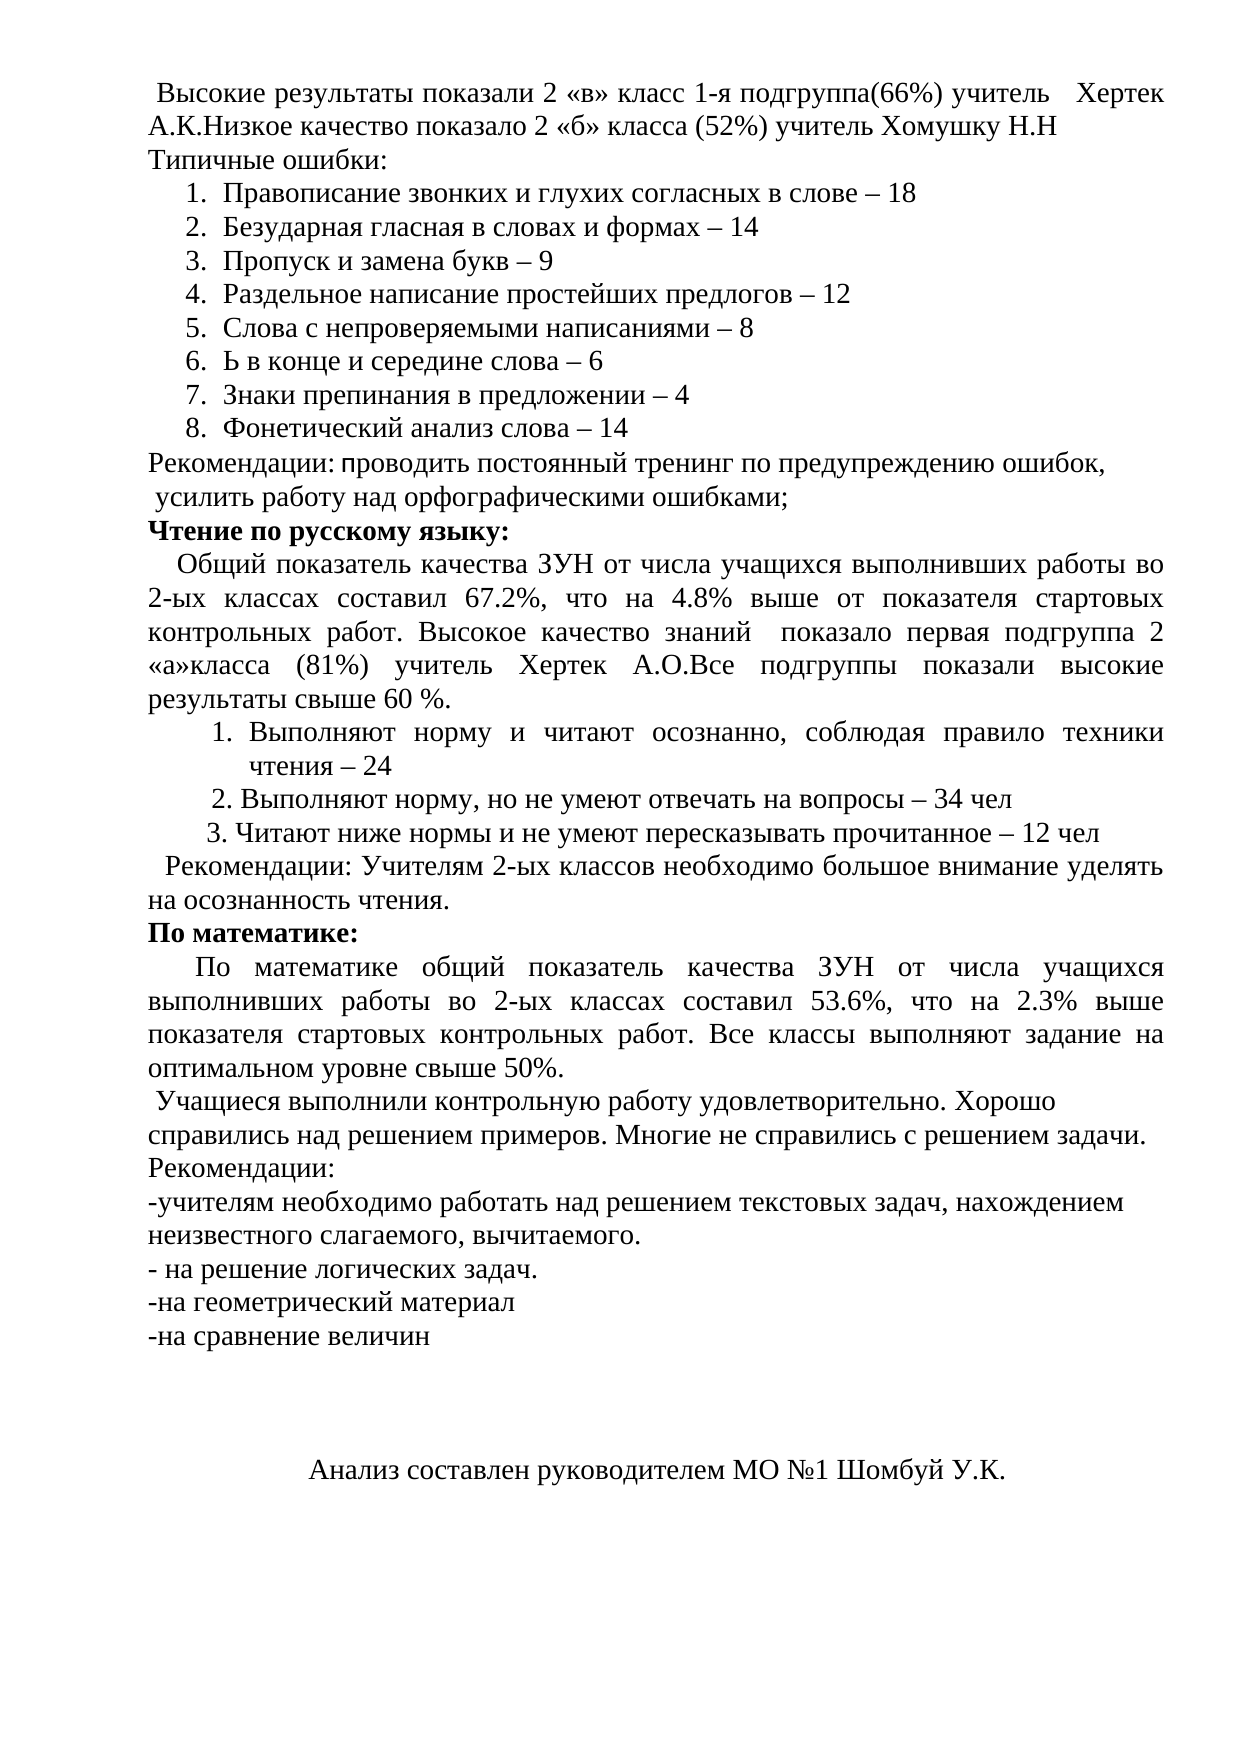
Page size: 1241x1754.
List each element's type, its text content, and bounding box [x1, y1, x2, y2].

text Высокие результаты показали 2 «в» класс 1-я подгруппа(66%) учитель Хертек А.К.Низкое качество показало 2 «б» класса (52%) учитель Хомушку Н.Н [148, 75, 1165, 142]
text 2. Выполняют норму, но не умеют отвечать на вопросы – 34 чел [211, 781, 1165, 815]
list Слова с непроверяемыми написаниями – 8 [185, 310, 1165, 343]
list Ь в конце и середине слова – 6 [185, 343, 1165, 377]
text усилить работу над орфографическими ошибками; [148, 479, 1165, 513]
text По математике общий показатель качества ЗУН от числа учащихся выполнивших работы во 2-ых классах составил 53.6%, что на 2.3% выше показателя стартовых контрольных работ. Все классы выполняют задание на оптимальном уровне свыше 50%. [148, 949, 1165, 1083]
list Правописание звонких и глухих согласных в слове – 18 [185, 176, 1165, 209]
text Рекомендации: Учителям 2-ых классов необходимо большое внимание уделять на осознанность чтения. [148, 848, 1165, 916]
text Типичные ошибки: [148, 142, 1165, 176]
text Рекомендации: проводить постоянный тренинг по предупреждению ошибок, [148, 444, 1165, 479]
text -на геометрический материал [148, 1284, 1165, 1318]
text - на решение логических задач. [148, 1251, 1165, 1284]
text По математике: [148, 916, 1165, 949]
list Фонетический анализ слова – 14 [185, 410, 1165, 444]
text Рекомендации: [148, 1150, 1165, 1184]
list Выполняют норму и читают осознанно, соблюдая правило техники чтения – 24 [211, 714, 1165, 781]
text Анализ составлен руководителем МО №1 Шомбуй У.К. [148, 1452, 1165, 1486]
text -на сравнение величин [148, 1318, 1165, 1352]
text 3. Читают ниже нормы и не умеют пересказывать прочитанное – 12 чел [148, 815, 1165, 848]
list Знаки препинания в предложении – 4 [185, 377, 1165, 410]
text Учащиеся выполнили контрольную работу удовлетворительно. Хорошо справились над решением примеров. Многие не справились с решением задачи. [148, 1083, 1165, 1150]
list Раздельное написание простейших предлогов – 12 [185, 276, 1165, 310]
text -учителям необходимо работать над решением текстовых задач, нахождением неизвестного слагаемого, вычитаемого. [148, 1184, 1165, 1251]
list Безударная гласная в словах и формах – 14 [185, 209, 1165, 243]
text Общий показатель качества ЗУН от числа учащихся выполнивших работы во 2-ых классах составил 67.2%, что на 4.8% выше от показателя стартовых контрольных работ. Высокое качество знаний показало первая подгруппа 2 «а»класса (81%) учитель Хертек А.О.Все подгруппы показали высокие результаты свыше 60 %. [148, 547, 1165, 714]
list Пропуск и замена букв – 9 [185, 243, 1165, 276]
text Чтение по русскому языку: [148, 513, 1165, 547]
